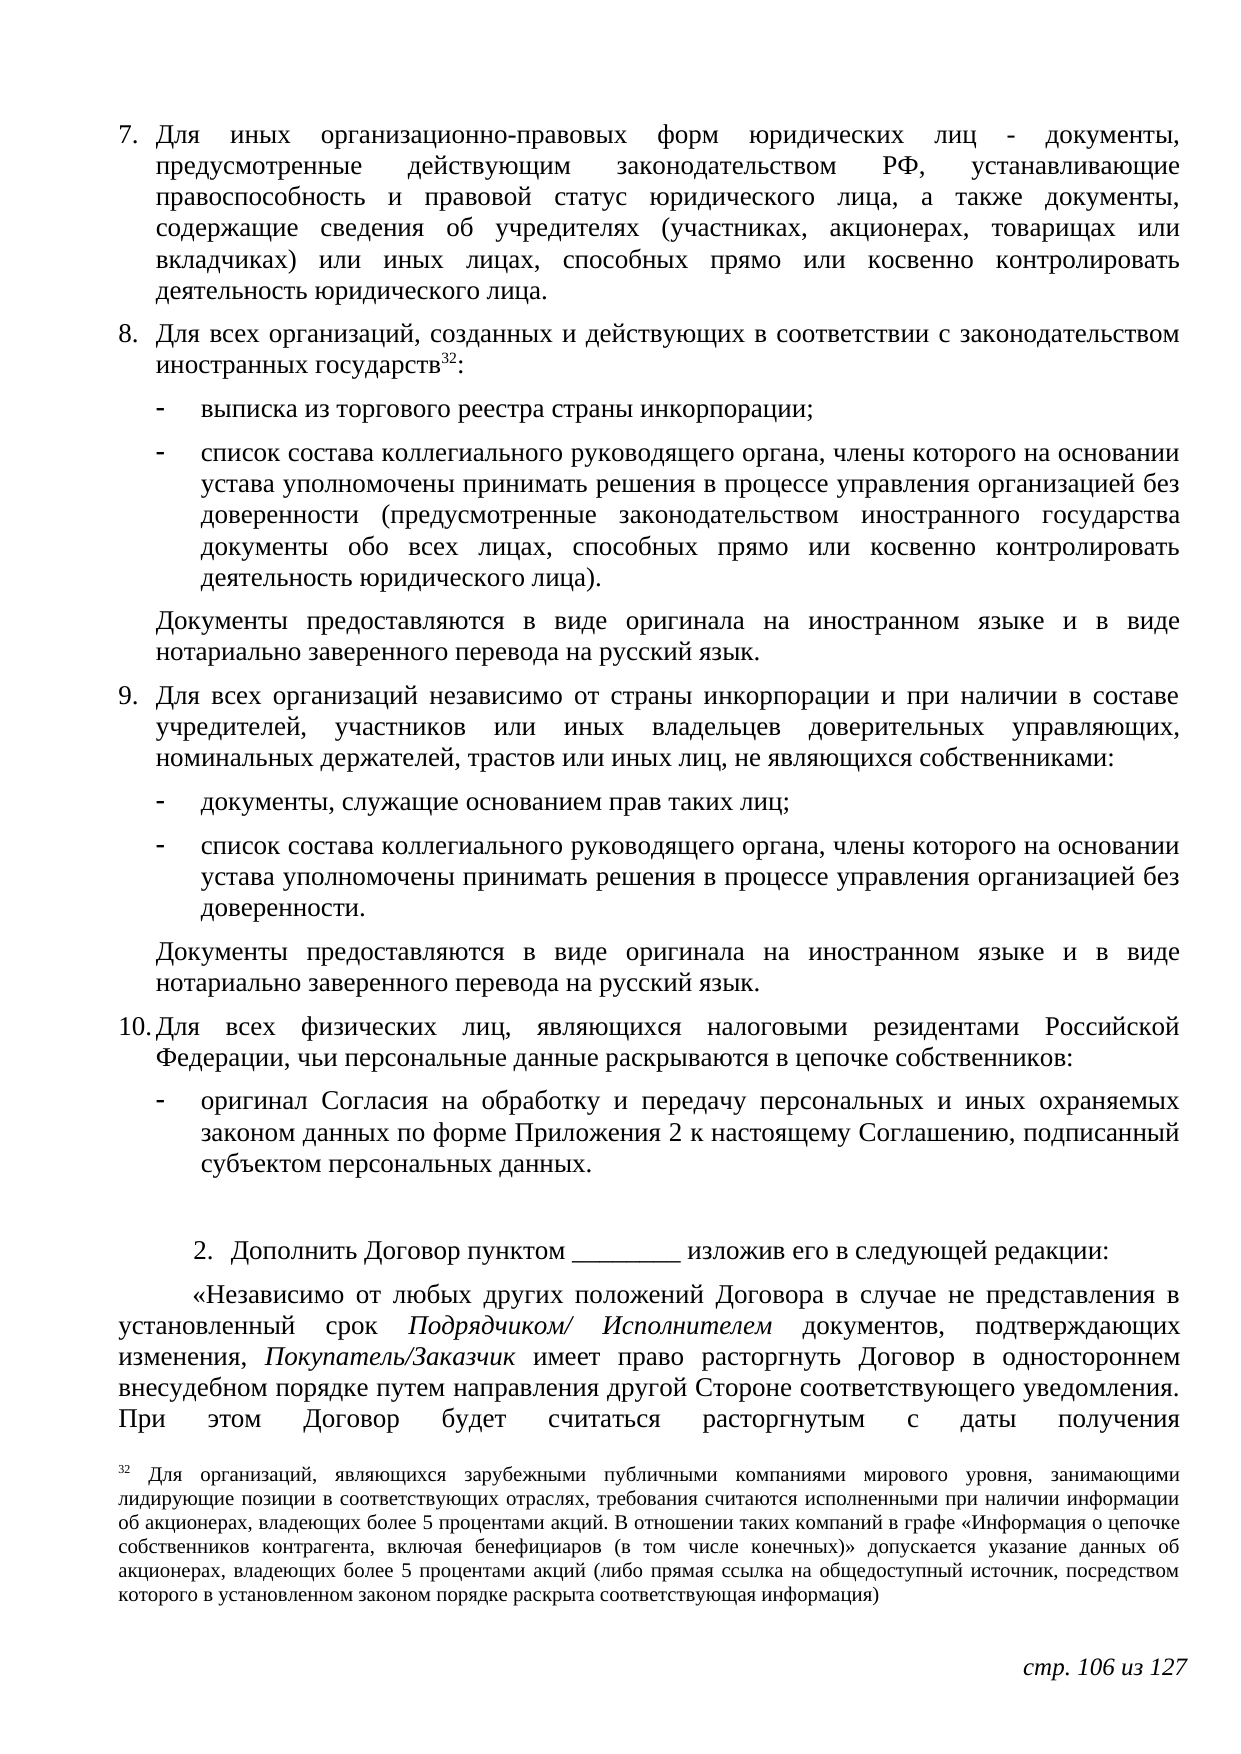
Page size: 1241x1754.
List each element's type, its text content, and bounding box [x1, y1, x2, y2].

text Документы предоставляются в виде оригинала на иностранном языке и в виде нотариально заверенного перевода на русский язык. [156, 604, 1181, 667]
list оригинал Согласия на обработку и передачу персональных и иных охраняемых законом данных по форме Приложения 2 к настоящему Соглашению, подписанный субъектом персональных данных. [156, 1084, 1181, 1178]
list Для иных организационно-правовых форм юридических лиц - документы, предусмотренные действующим законодательством РФ, устанавливающие правоспособность и правовой статус юридического лица, а также документы, содержащие сведения об учредителях (участниках, акционерах, товарищах или вкладчиках) или иных лицах, способных прямо или косвенно контролировать деятельность юридического лица. [118, 118, 1181, 305]
list Для всех организаций независимо от страны инкорпорации и при наличии в составе учредителей, участников или иных владельцев доверительных управляющих, номинальных держателей, трастов или иных лиц, не являющихся собственниками: [118, 679, 1181, 773]
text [118, 1278, 1181, 1433]
text Документы предоставляются в виде оригинала на иностранном языке и в виде нотариально заверенного перевода на русский язык. [156, 935, 1181, 997]
list Дополнить Договор пунктом ________ изложив его в следующей редакции: [193, 1234, 1181, 1265]
list Для всех организаций, созданных и действующих в соответствии с законодательством иностранных государств: [118, 317, 1181, 380]
list выписка из торгового реестра страны инкорпорации; [156, 392, 1181, 423]
list документы, служащие основанием прав таких лиц; [156, 785, 1181, 816]
list список состава коллегиального руководящего органа, члены которого на основании устава уполномочены принимать решения в процессе управления организацией без доверенности. [156, 829, 1181, 922]
list список состава коллегиального руководящего органа, члены которого на основании устава уполномочены принимать решения в процессе управления организацией без доверенности (предусмотренные законодательством иностранного государства документы обо всех лицах, способных прямо или косвенно контролировать деятельность юридического лица). [156, 436, 1181, 592]
list Для всех физических лиц, являющихся налоговыми резидентами Российской Федерации, чьи персональные данные раскрываются в цепочке собственников: [118, 1010, 1181, 1072]
